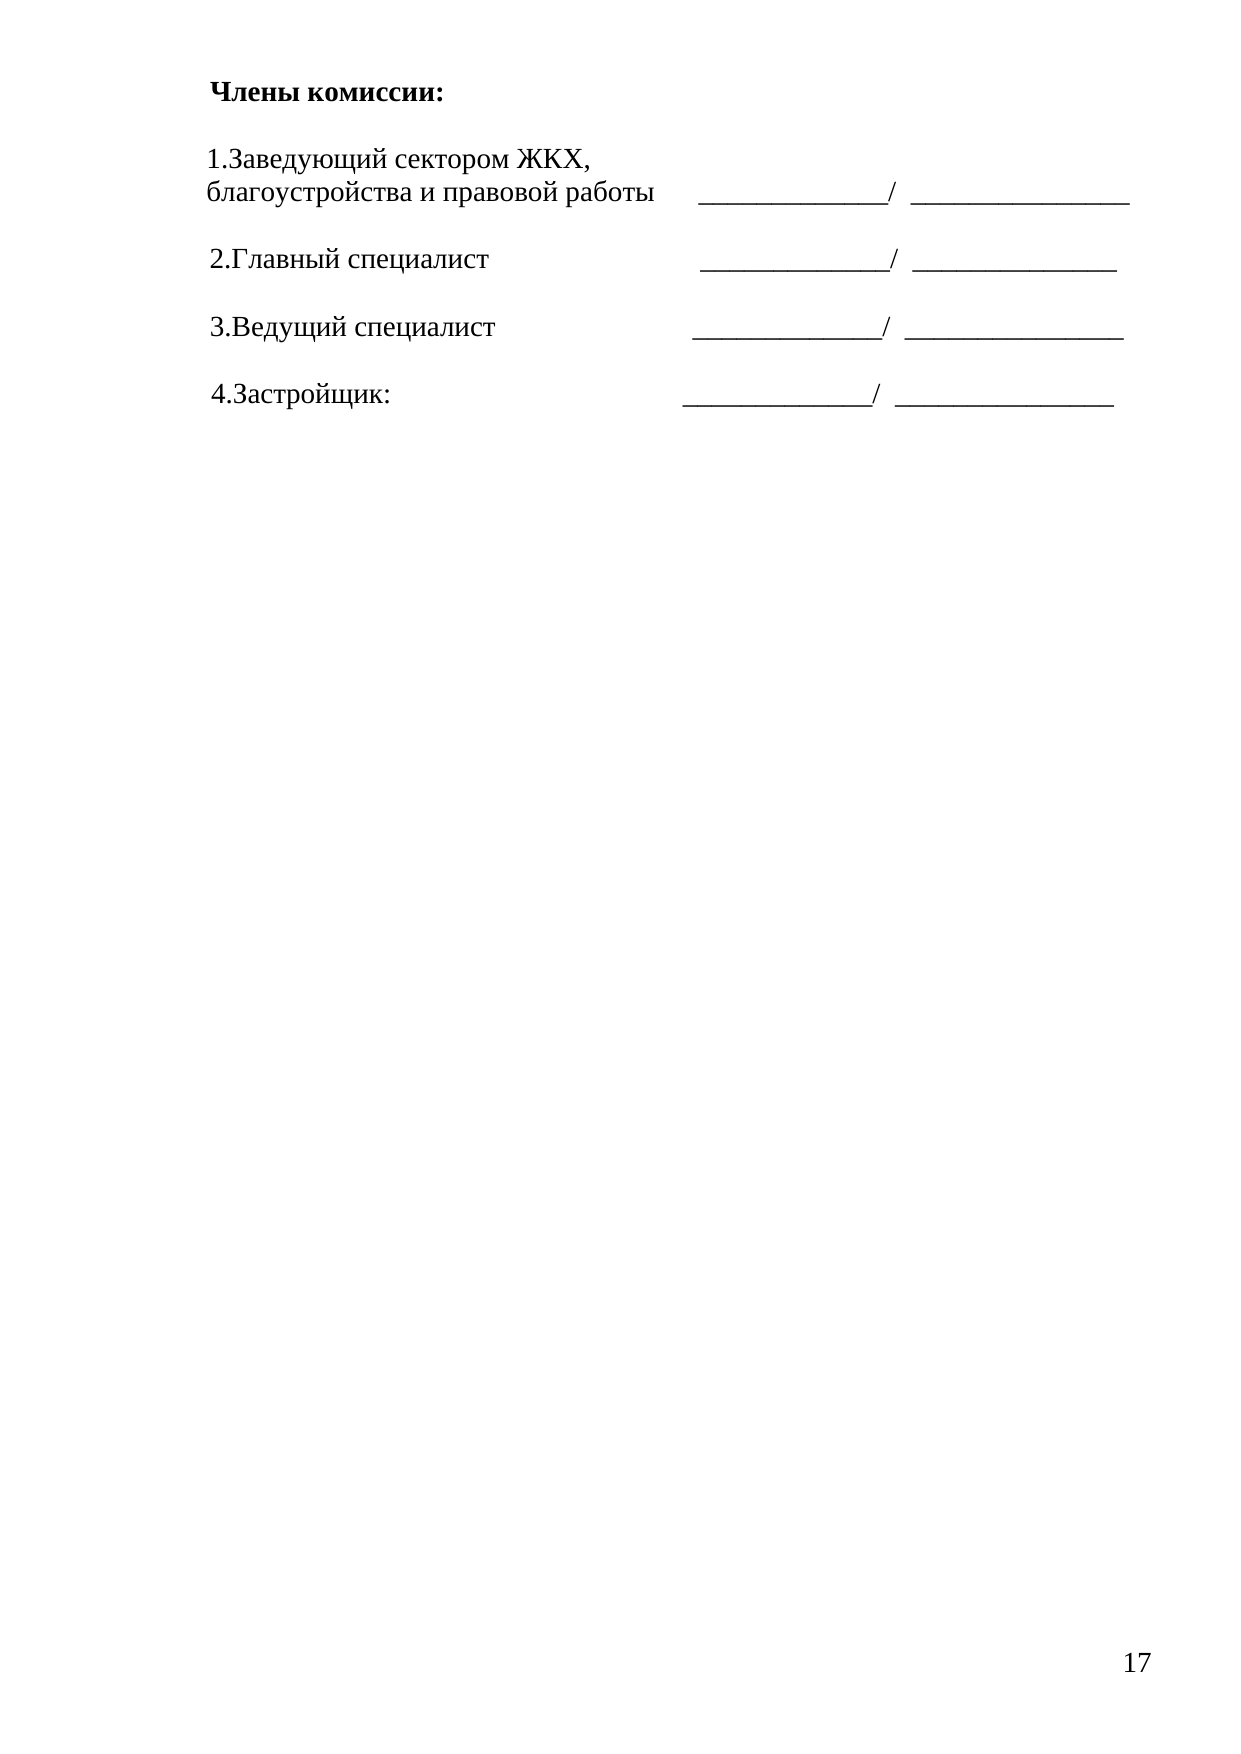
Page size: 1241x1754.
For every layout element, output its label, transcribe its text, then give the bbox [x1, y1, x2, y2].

text благоустройства и правовой работы _____________/ _______________ [206, 174, 1152, 208]
subtitle 4.Застройщик: _____________/ _______________ [136, 376, 1152, 409]
text 3.Ведущий специалист _____________/ _______________ [209, 309, 1152, 342]
subtitle Члены комиссии: [136, 74, 1152, 107]
text 2.Главный специалист _____________/ ______________ [209, 242, 1152, 275]
text 1.Заведующий сектором ЖКХ, [206, 141, 1152, 174]
